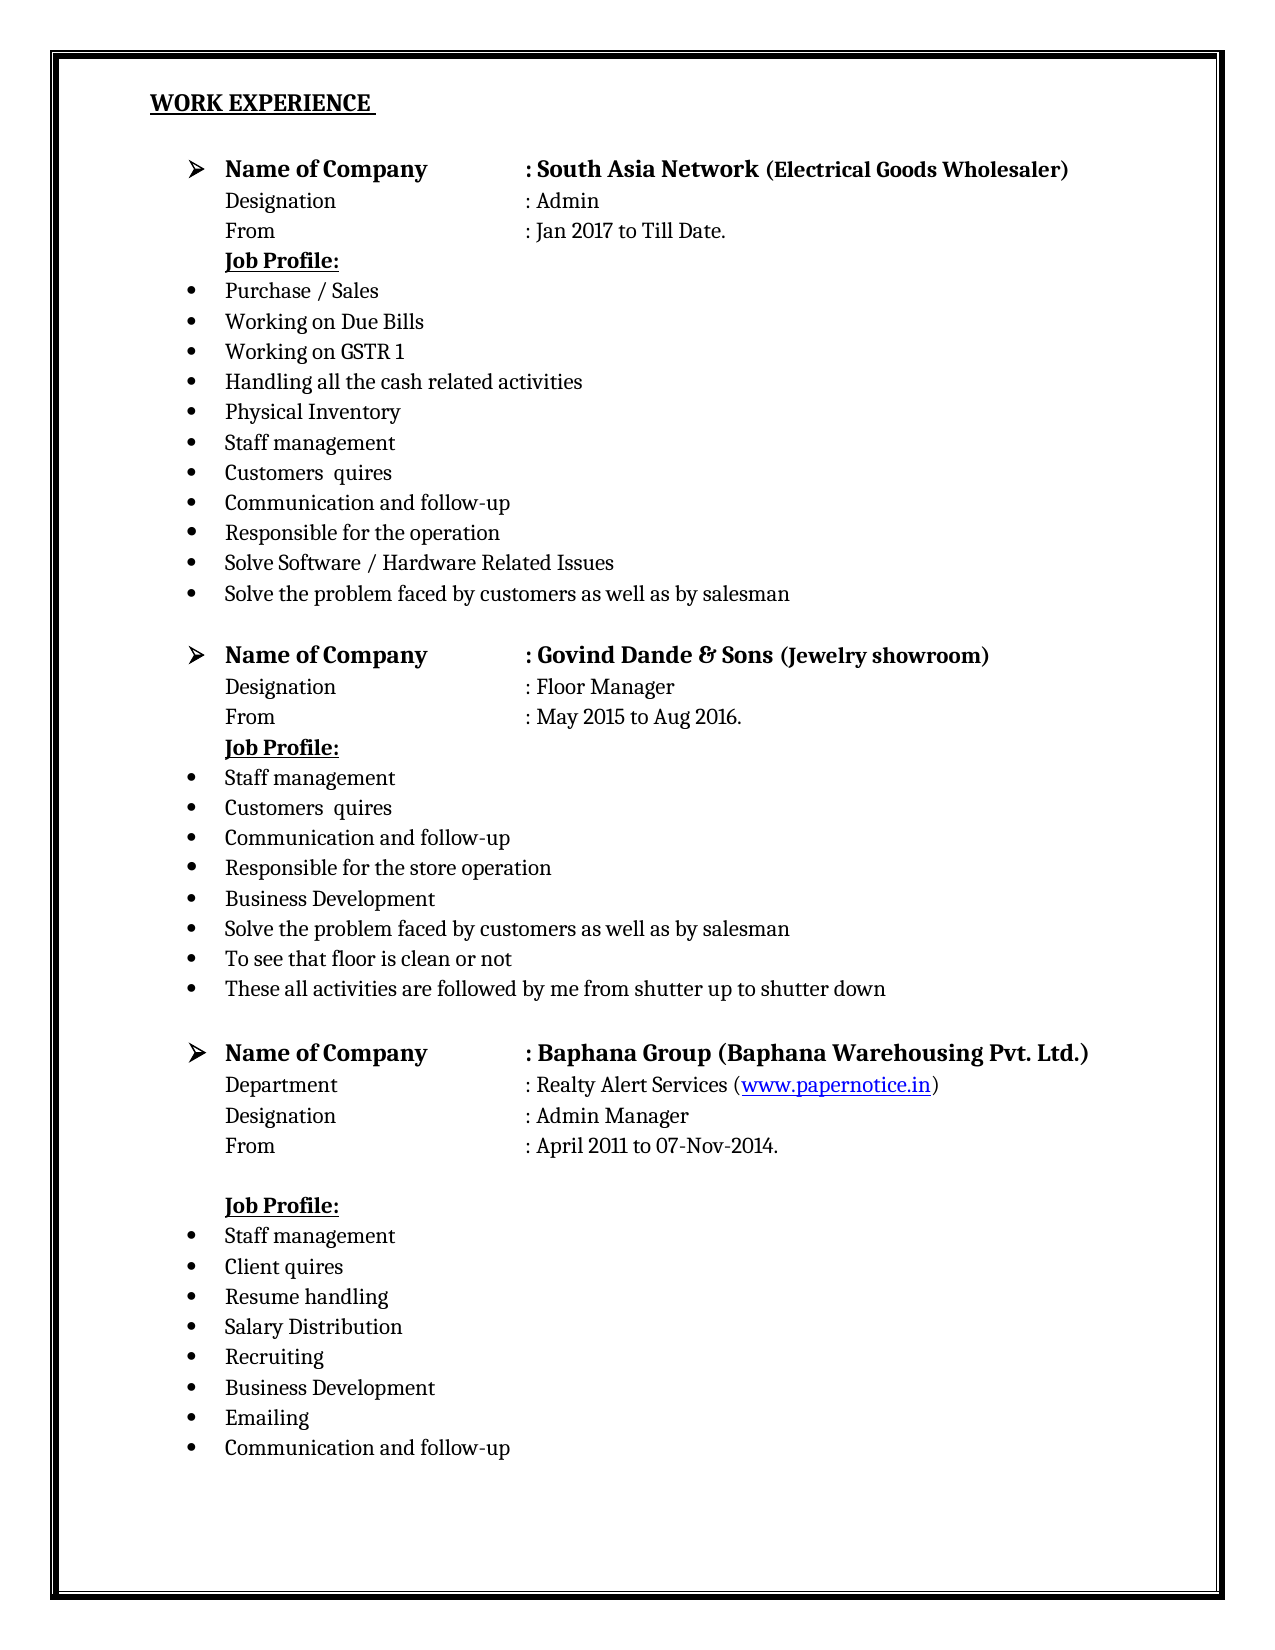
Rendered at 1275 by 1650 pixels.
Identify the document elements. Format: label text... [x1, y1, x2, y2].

list Resume handling [187, 1284, 1125, 1310]
list Solve Software / Hardware Related Issues [187, 550, 1125, 577]
text Job Profile: [150, 1193, 1125, 1219]
text Designation : Admin Manager [150, 1102, 1125, 1129]
text Job Profile: [150, 734, 1125, 761]
list Solve the problem faced by customers as well as by salesman [187, 916, 1125, 942]
text Designation : Admin [150, 188, 1125, 214]
list To see that floor is clean or not [187, 946, 1125, 972]
list Communication and follow-up [187, 490, 1125, 516]
list Staff management [187, 429, 1125, 456]
list Purchase / Sales [187, 278, 1125, 305]
list Physical Inventory [187, 399, 1125, 426]
text Designation : Floor Manager [150, 674, 1125, 700]
list Staff management [187, 1223, 1125, 1249]
list Name of Company : Govind Dande & Sons (Jewelry showroom) [187, 641, 1125, 669]
list Salary Distribution [187, 1314, 1125, 1340]
list Business Development [187, 1374, 1125, 1401]
list Recruiting [187, 1344, 1125, 1370]
list Emailing [187, 1404, 1125, 1431]
list Working on GSTR 1 [187, 339, 1125, 365]
text Job Profile: [150, 248, 1125, 274]
list Responsible for the operation [187, 520, 1125, 546]
text WORK EXPERIENCE [150, 89, 1125, 117]
text From : April 2011 to 07-Nov-2014. [150, 1133, 1125, 1159]
list Client quires [187, 1253, 1125, 1280]
list Communication and follow-up [187, 825, 1125, 851]
text Department : Realty Alert Services (www.papernotice.in) [150, 1072, 1125, 1098]
list Solve the problem faced by customers as well as by salesman [187, 580, 1125, 607]
list Customers quires [187, 459, 1125, 486]
text From : May 2015 to Aug 2016. [150, 704, 1125, 730]
list Communication and follow-up [187, 1435, 1125, 1461]
list Working on Due Bills [187, 308, 1125, 335]
text From : Jan 2017 to Till Date. [150, 218, 1125, 244]
list Staff management [187, 764, 1125, 791]
list Customers quires [187, 795, 1125, 821]
list Handling all the cash related activities [187, 369, 1125, 395]
list Business Development [187, 885, 1125, 912]
list Name of Company : South Asia Network (Electrical Goods Wholesaler) [187, 155, 1125, 183]
list Name of Company : Baphana Group (Baphana Warehousing Pvt. Ltd.) [187, 1039, 1125, 1068]
list These all activities are followed by me from shutter up to shutter down [187, 976, 1125, 1002]
list Responsible for the store operation [187, 855, 1125, 881]
